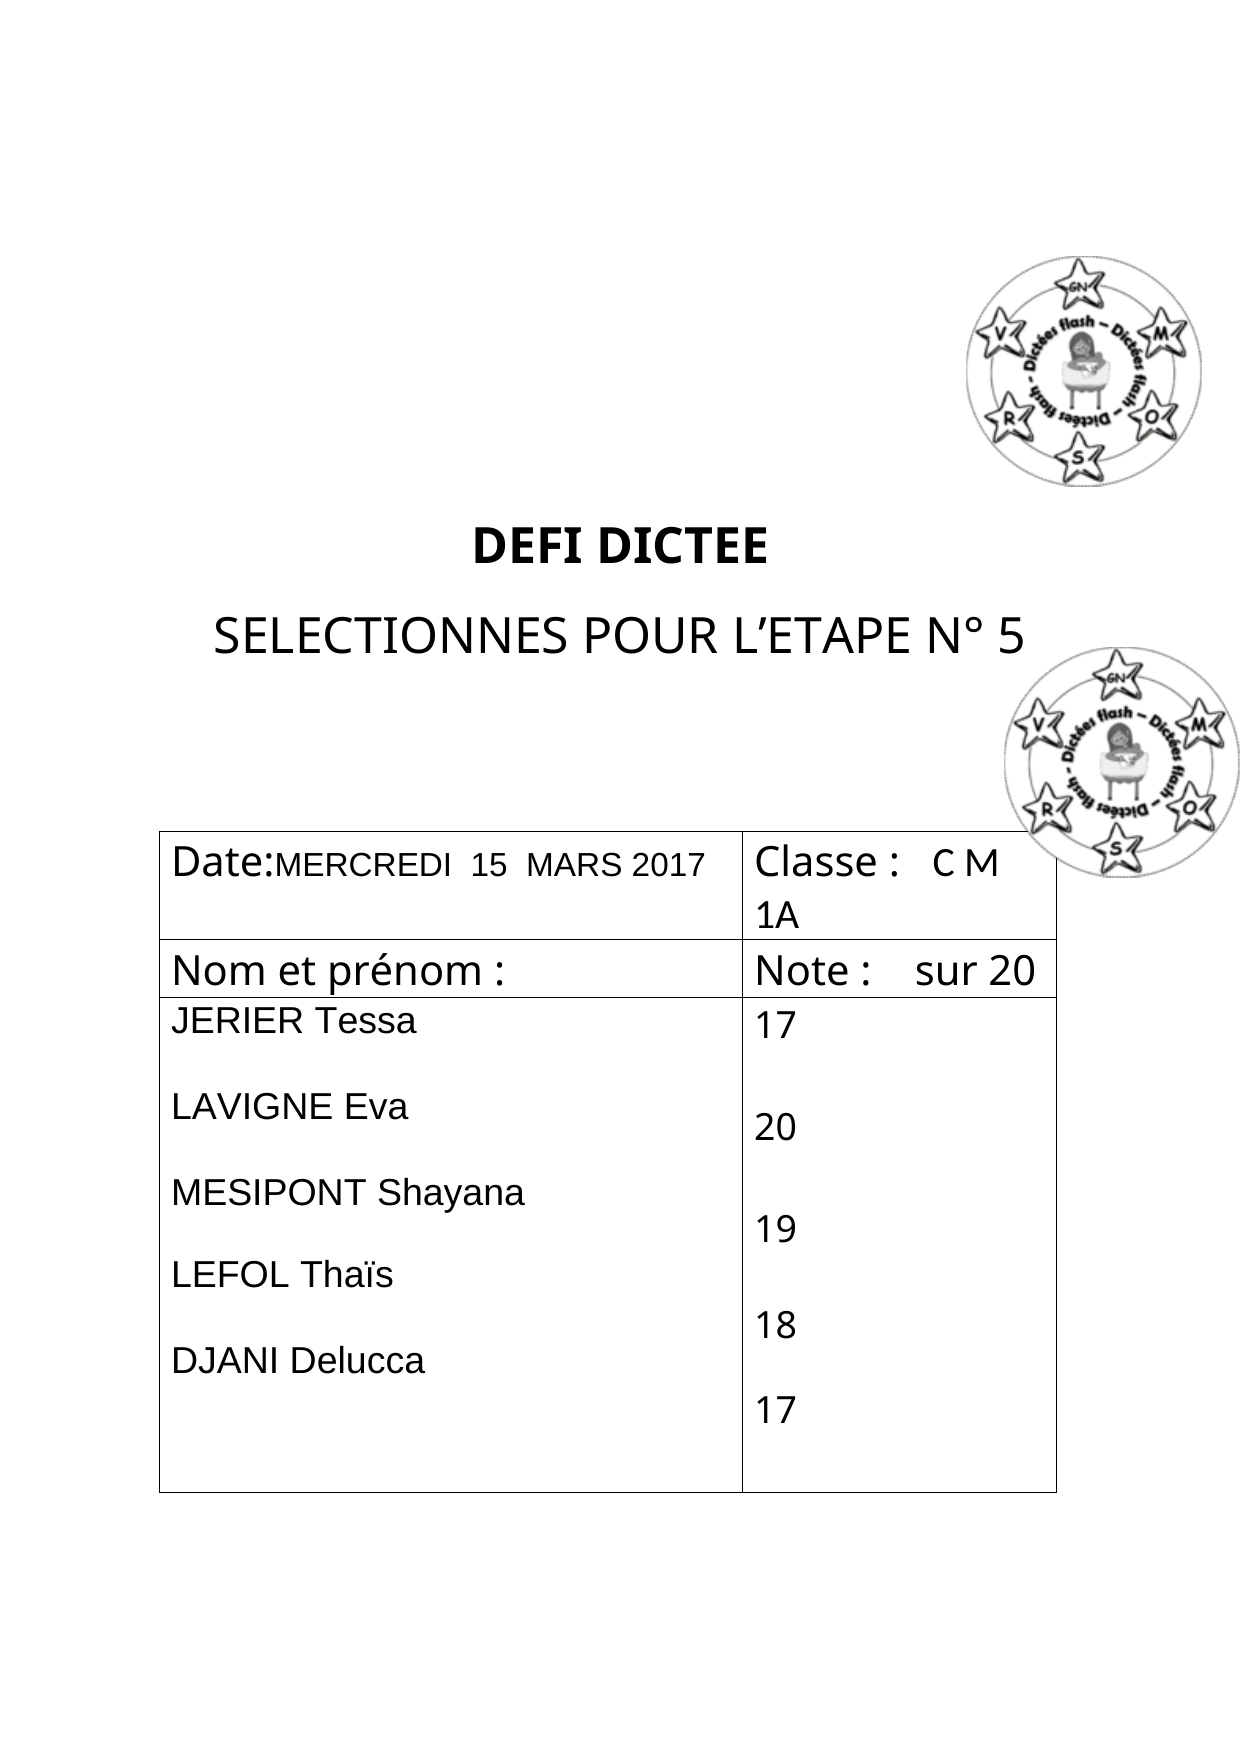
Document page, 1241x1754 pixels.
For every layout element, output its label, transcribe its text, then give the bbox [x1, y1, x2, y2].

table_cell Nom et prénom : [160, 940, 742, 997]
text DEFI DICTEE [44, 509, 1196, 578]
table_header Date:MERCREDI 15 MARS 2017 [160, 832, 742, 939]
table_cell JERIER Tessa LAVIGNE Eva MESIPONT Shayana LEFOL Thaïs DJANI Delucca [160, 998, 742, 1492]
picture [1004, 647, 1240, 878]
table_cell 17 20 19 18 17 [743, 998, 1056, 1492]
table_cell Note : sur 20 [743, 940, 1056, 997]
table_header Classe : C M 1A [743, 832, 1056, 939]
picture [966, 256, 1202, 487]
text SELECTIONNES POUR L’ETAPE N° 5 [44, 600, 1196, 668]
